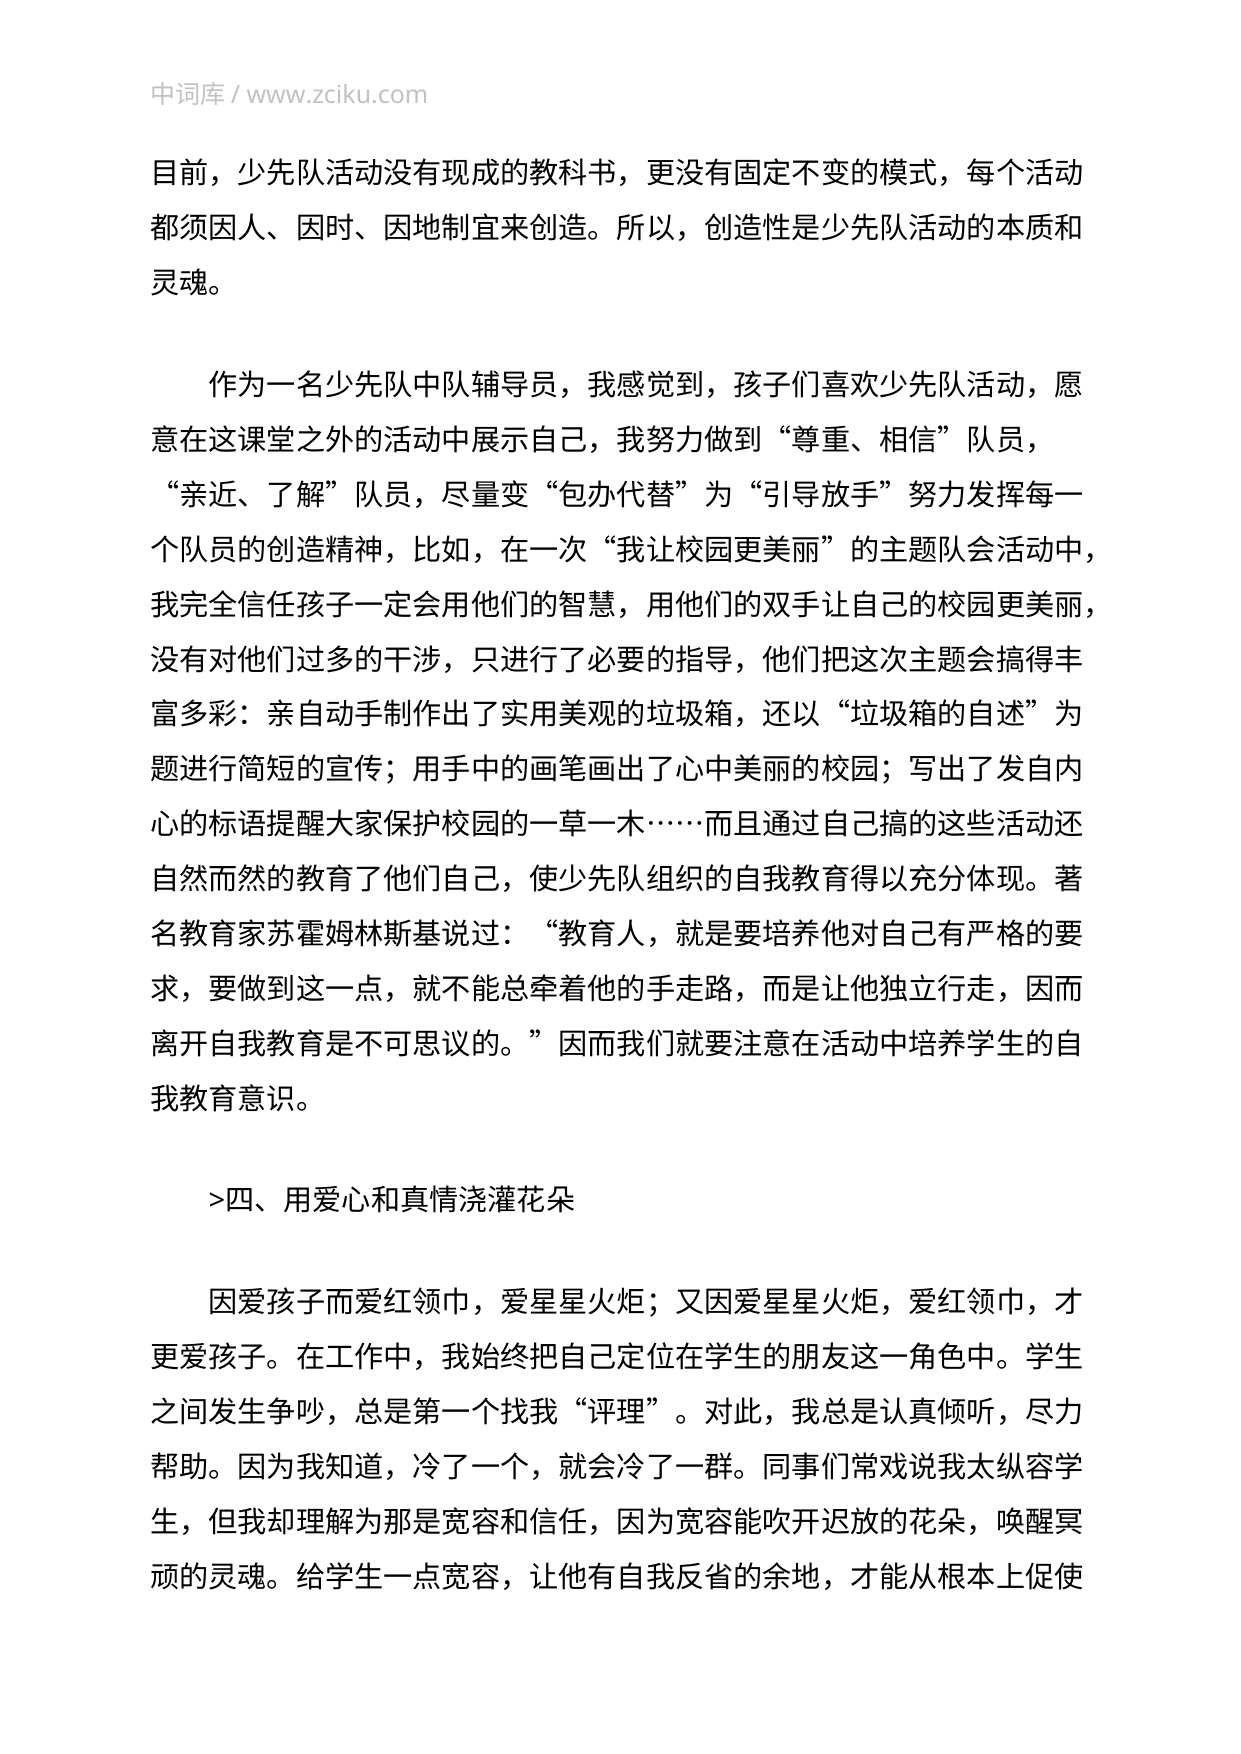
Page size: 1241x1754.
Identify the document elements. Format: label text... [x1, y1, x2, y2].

text >四、用爱心和真情浇灌花朵 [150, 1177, 1090, 1219]
text 作为一名少先队中队辅导员，我感觉到，孩子们喜欢少先队活动，愿意在这课堂之外的活动中展示自己，我努力做到“尊重、相信”队员，“亲近、了解”队员，尽量变“包办代替”为“引导放手”努力发挥每一个队员的创造精神，比如，在一次“我让校园更美丽”的主题队会活动中，我完全信任孩子一定会用他们的智慧，用他们的双手让自己的校园更美丽，没有对他们过多的干涉，只进行了必要的指导，他们把这次主题会搞得丰富多彩：亲自动手制作出了实用美观的垃圾箱，还以“垃圾箱的自述”为题进行简短的宣传；用手中的画笔画出了心中美丽的校园；写出了发自内心的标语提醒大家保护校园的一草一木……而且通过自己搞的这些活动还自然而然的教育了他们自己，使少先队组织的自我教育得以充分体现。著名教育家苏霍姆林斯基说过：“教育人，就是要培养他对自己有严格的要求，要做到这一点，就不能总牵着他的手走路，而是让他独立行走，因而离开自我教育是不可思议的。”因而我们就要注意在活动中培养学生的自我教育意识。 [150, 362, 1090, 1117]
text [150, 150, 1090, 302]
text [150, 1279, 1090, 1596]
